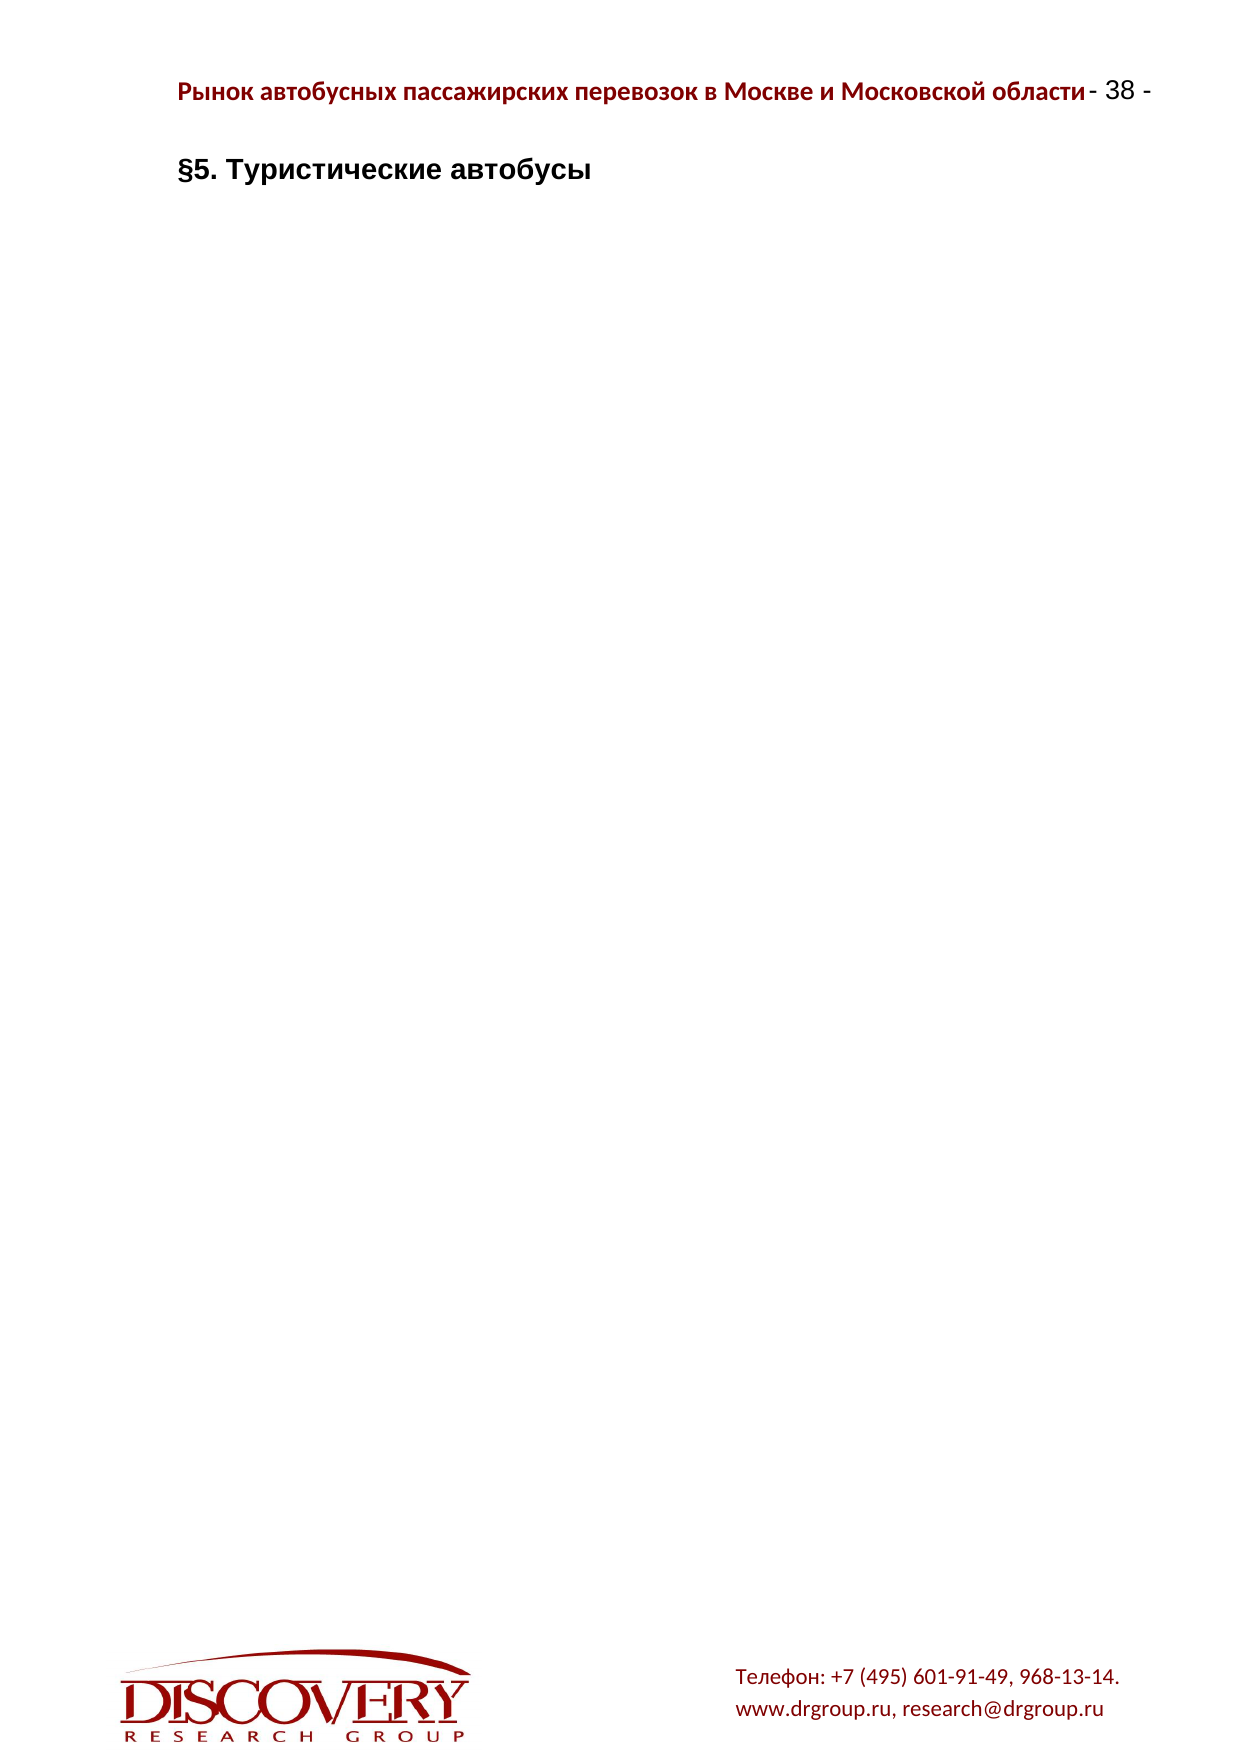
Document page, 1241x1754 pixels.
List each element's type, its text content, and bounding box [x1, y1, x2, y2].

picture [106, 1644, 482, 1750]
subtitle §5. Туристические автобусы [177, 152, 1152, 186]
